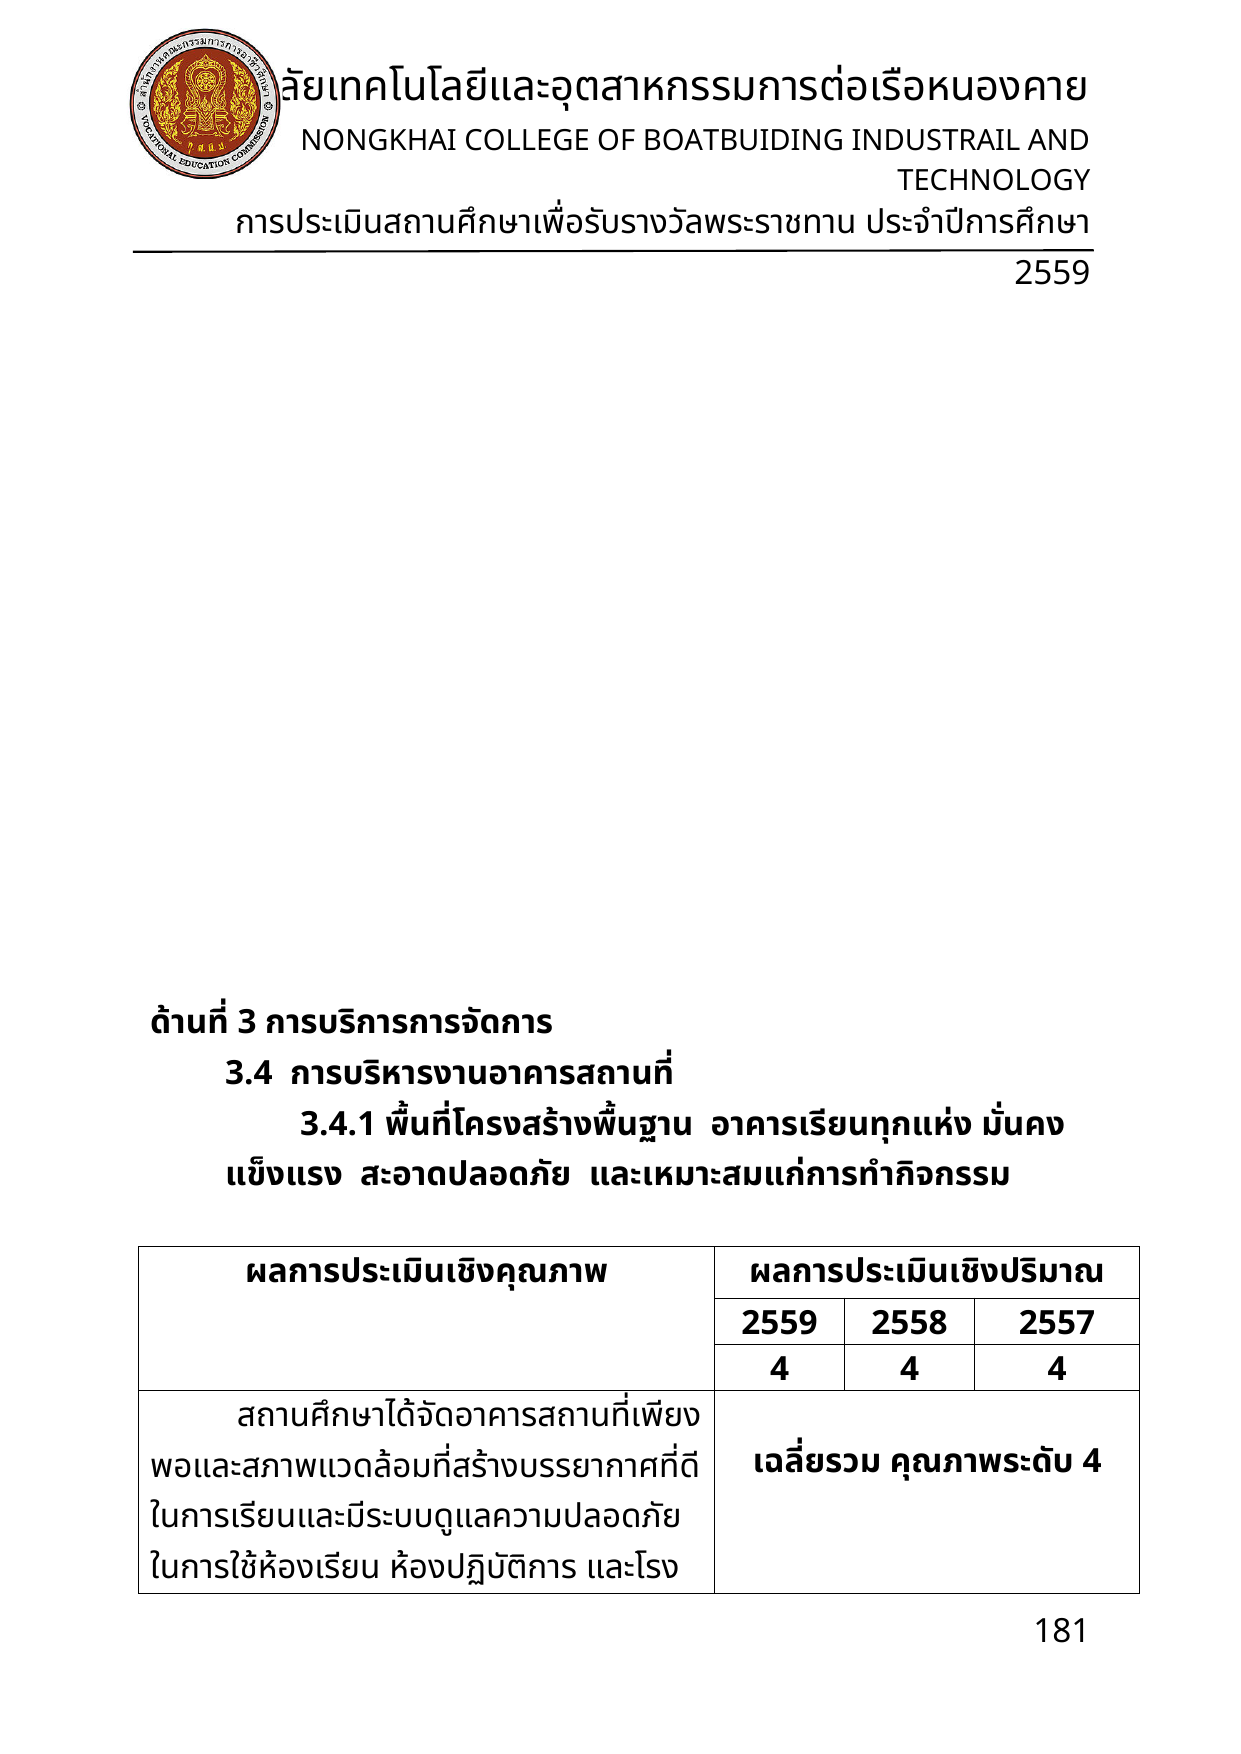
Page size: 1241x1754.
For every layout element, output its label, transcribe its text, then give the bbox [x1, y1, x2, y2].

table_cell 2559 [715, 1299, 844, 1344]
table_cell เฉลี่ยรวม คุณภาพระดับ 4 [715, 1391, 1139, 1593]
table_header ผลการประเมินเชิงปริมาณ [715, 1247, 1139, 1297]
table_cell 4 [845, 1345, 974, 1390]
table_header ผลการประเมินเชิงคุณภาพ [139, 1247, 714, 1390]
table_cell 4 [975, 1345, 1139, 1390]
text 3.4.1 พื้นที่โครงสร้างพื้นฐาน อาคารเรียนทุกแห่ง มั่นคงแข็งแรง สะอาดปลอดภัย และเหมาะสมแก่การทำกิจกรรม [225, 1099, 1090, 1201]
text ด้านที่ 3 การบริการการจัดการ [150, 998, 1090, 1049]
table_cell 2557 [975, 1299, 1139, 1344]
table_cell 4 [715, 1345, 844, 1390]
text 3.4 การบริหารงานอาคารสถานที่ [150, 1049, 1090, 1099]
table_cell 2558 [845, 1299, 974, 1344]
picture [126, 28, 283, 178]
